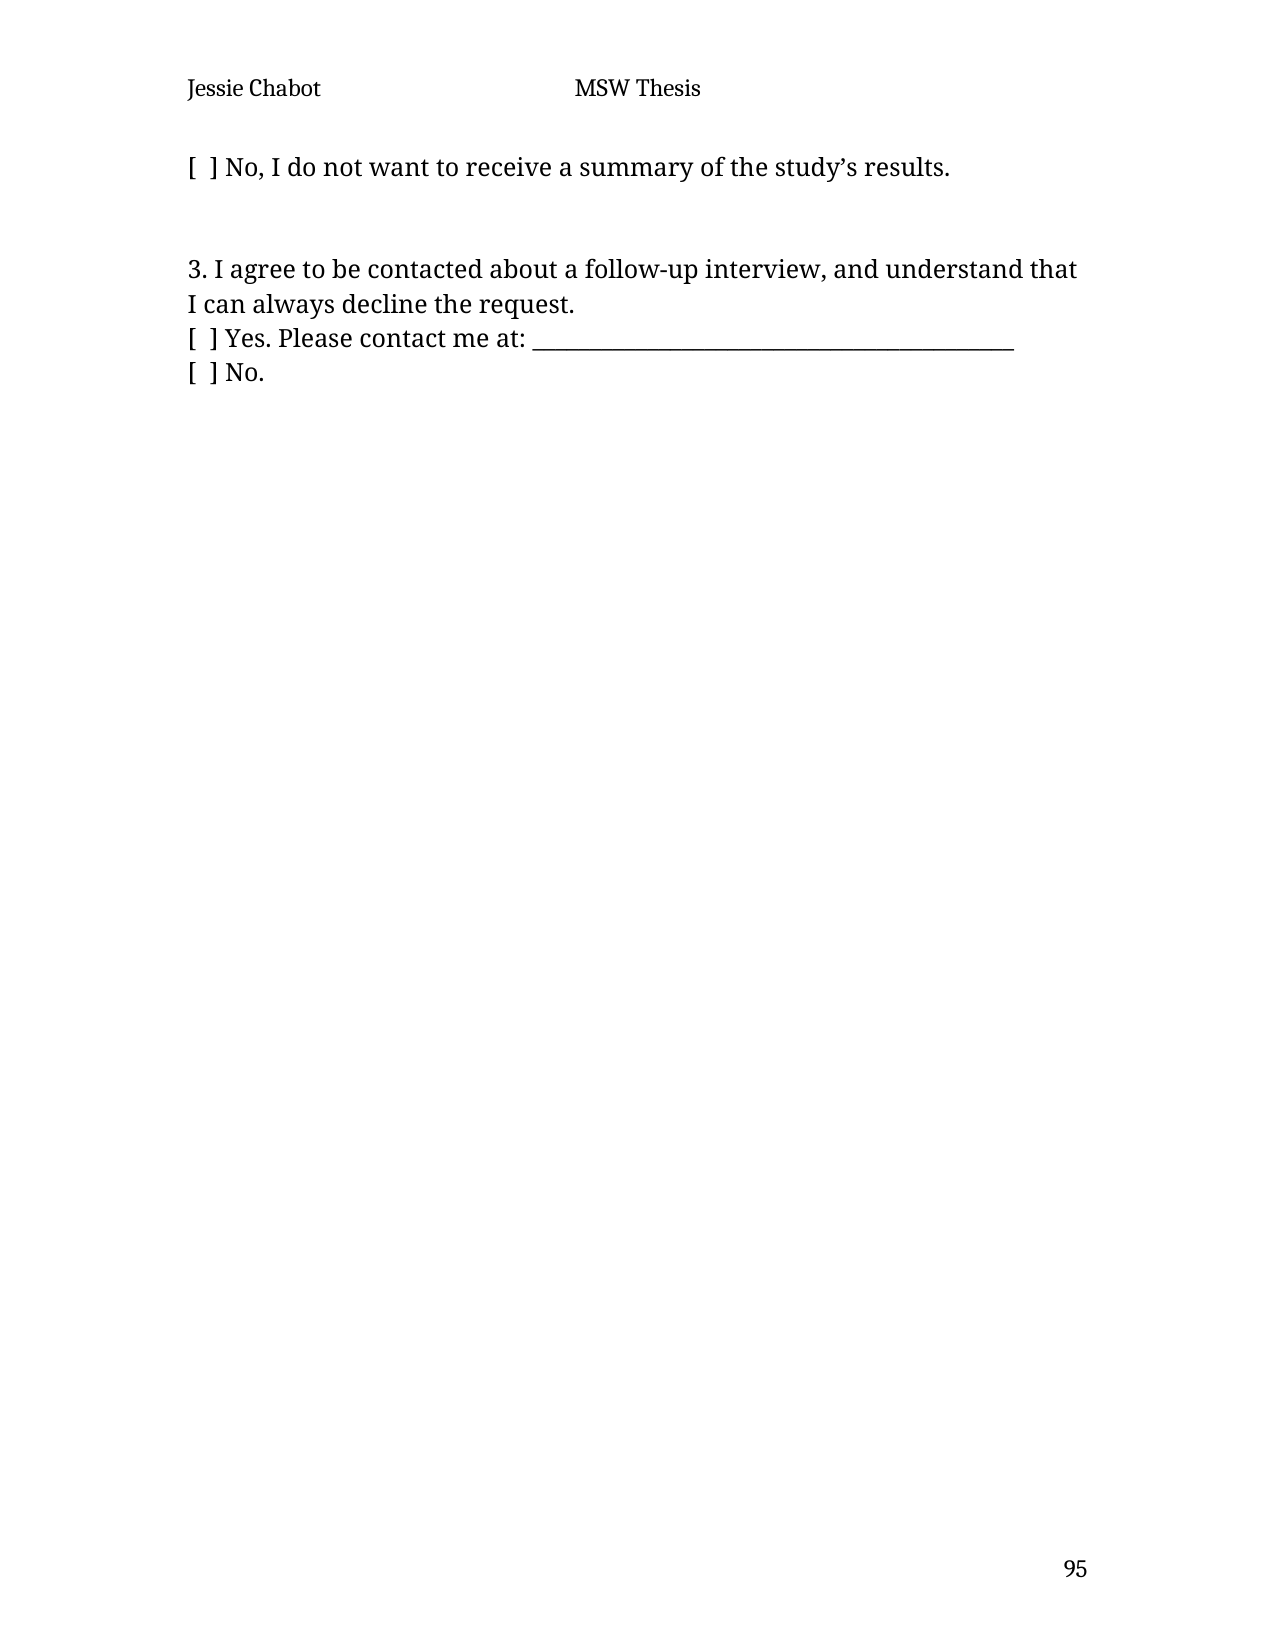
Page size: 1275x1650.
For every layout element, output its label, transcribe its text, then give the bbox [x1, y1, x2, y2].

text [ ] No. [187, 354, 1087, 388]
text [ ] No, I do not want to receive a summary of the study’s results. [187, 150, 1087, 184]
text 3. I agree to be contacted about a follow-up interview, and understand that I can always decline the request. [187, 252, 1087, 320]
text [ ] Yes. Please contact me at: __________________________________________ [187, 320, 1087, 354]
